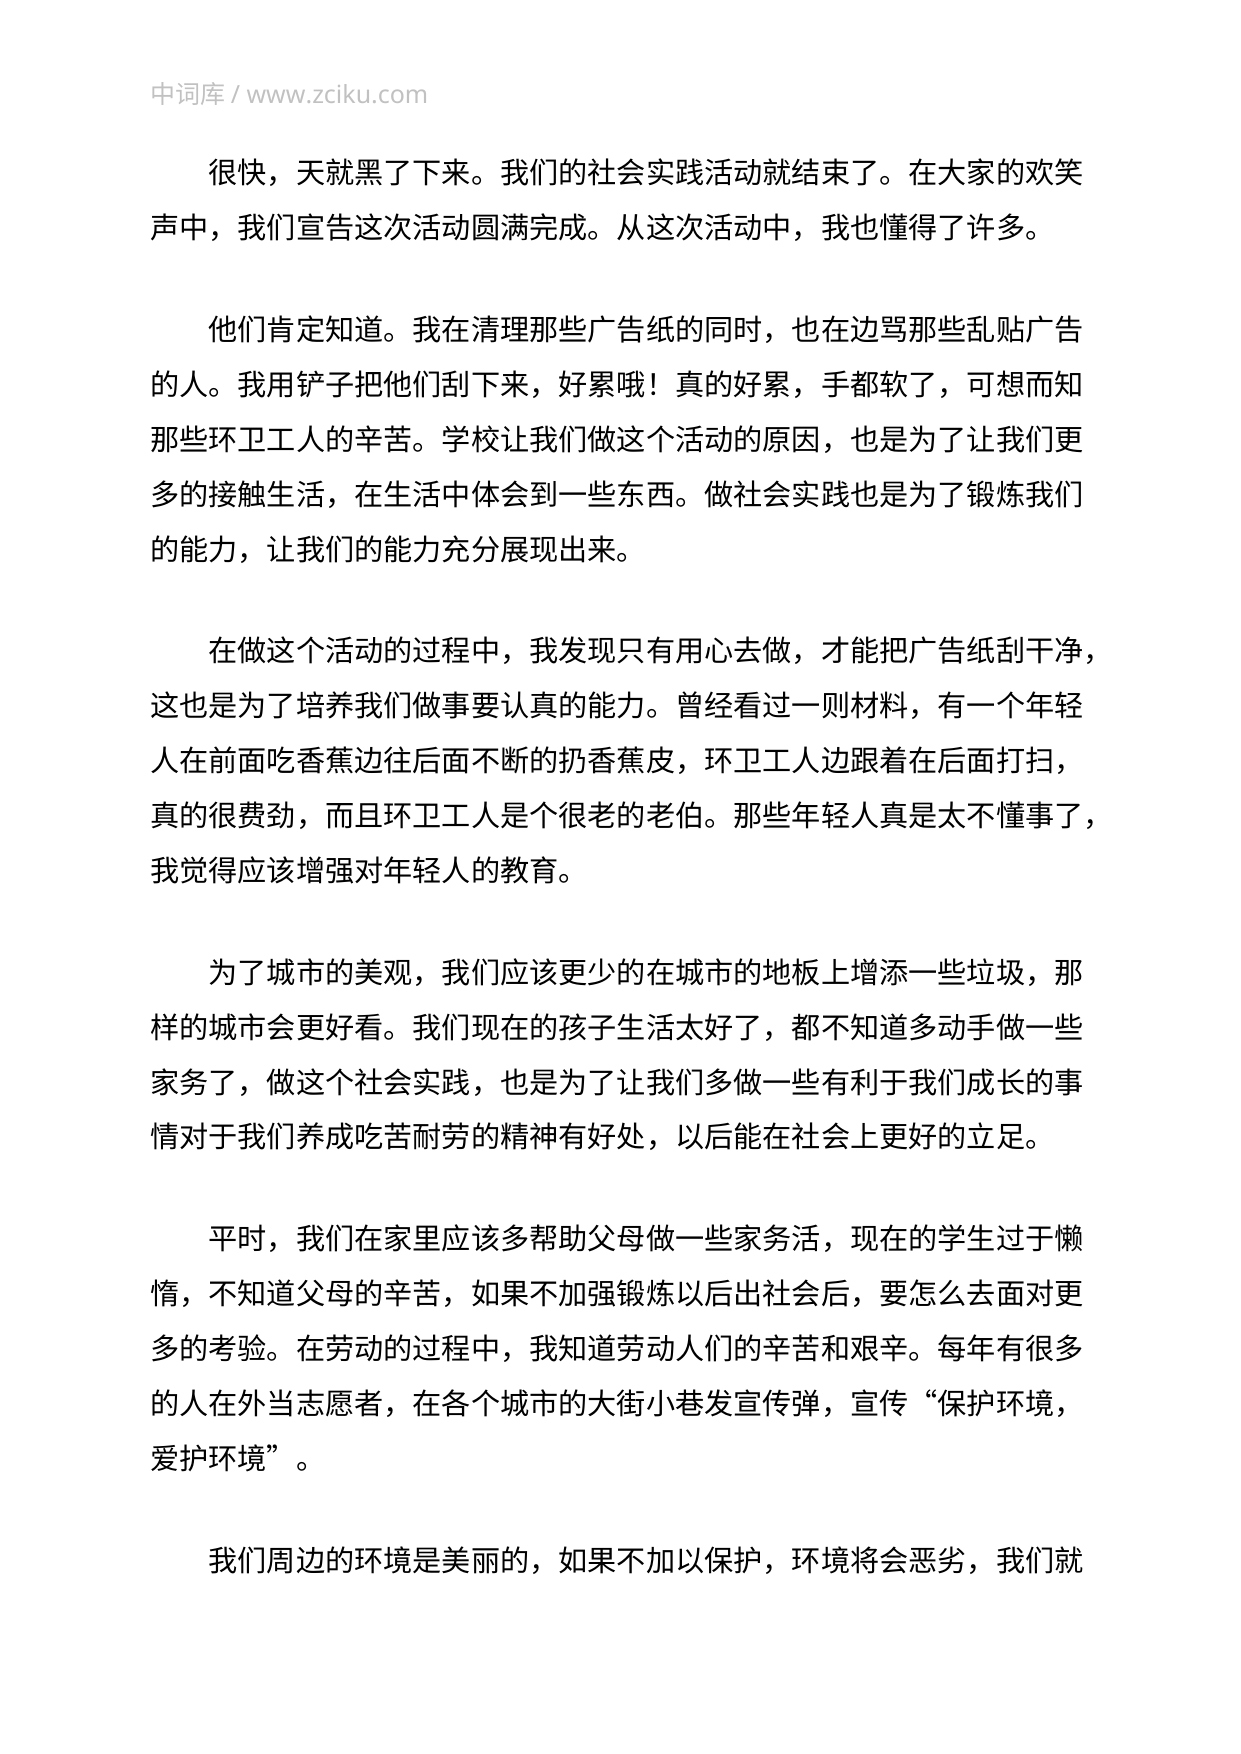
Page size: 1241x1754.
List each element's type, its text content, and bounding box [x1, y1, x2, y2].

text 平时，我们在家里应该多帮助父母做一些家务活，现在的学生过于懒惰，不知道父母的辛苦，如果不加强锻炼以后出社会后，要怎么去面对更多的考验。在劳动的过程中，我知道劳动人们的辛苦和艰辛。每年有很多的人在外当志愿者，在各个城市的大街小巷发宣传弹，宣传“保护环境，爱护环境”。 [150, 1216, 1090, 1478]
text 在做这个活动的过程中，我发现只有用心去做，才能把广告纸刮干净，这也是为了培养我们做事要认真的能力。曾经看过一则材料，有一个年轻人在前面吃香蕉边往后面不断的扔香蕉皮，环卫工人边跟着在后面打扫，真的很费劲，而且环卫工人是个很老的老伯。那些年轻人真是太不懂事了，我觉得应该增强对年轻人的教育。 [150, 628, 1090, 890]
text 为了城市的美观，我们应该更少的在城市的地板上增添一些垃圾，那样的城市会更好看。我们现在的孩子生活太好了，都不知道多动手做一些家务了，做这个社会实践，也是为了让我们多做一些有利于我们成长的事情对于我们养成吃苦耐劳的精神有好处，以后能在社会上更好的立足。 [150, 949, 1090, 1156]
text 他们肯定知道。我在清理那些广告纸的同时，也在边骂那些乱贴广告的人。我用铲子把他们刮下来，好累哦！真的好累，手都软了，可想而知那些环卫工人的辛苦。学校让我们做这个活动的原因，也是为了让我们更多的接触生活，在生活中体会到一些东西。做社会实践也是为了锻炼我们的能力，让我们的能力充分展现出来。 [150, 307, 1090, 568]
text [150, 1537, 1090, 1579]
text 很快，天就黑了下来。我们的社会实践活动就结束了。在大家的欢笑声中，我们宣告这次活动圆满完成。从这次活动中，我也懂得了许多。 [150, 150, 1090, 247]
